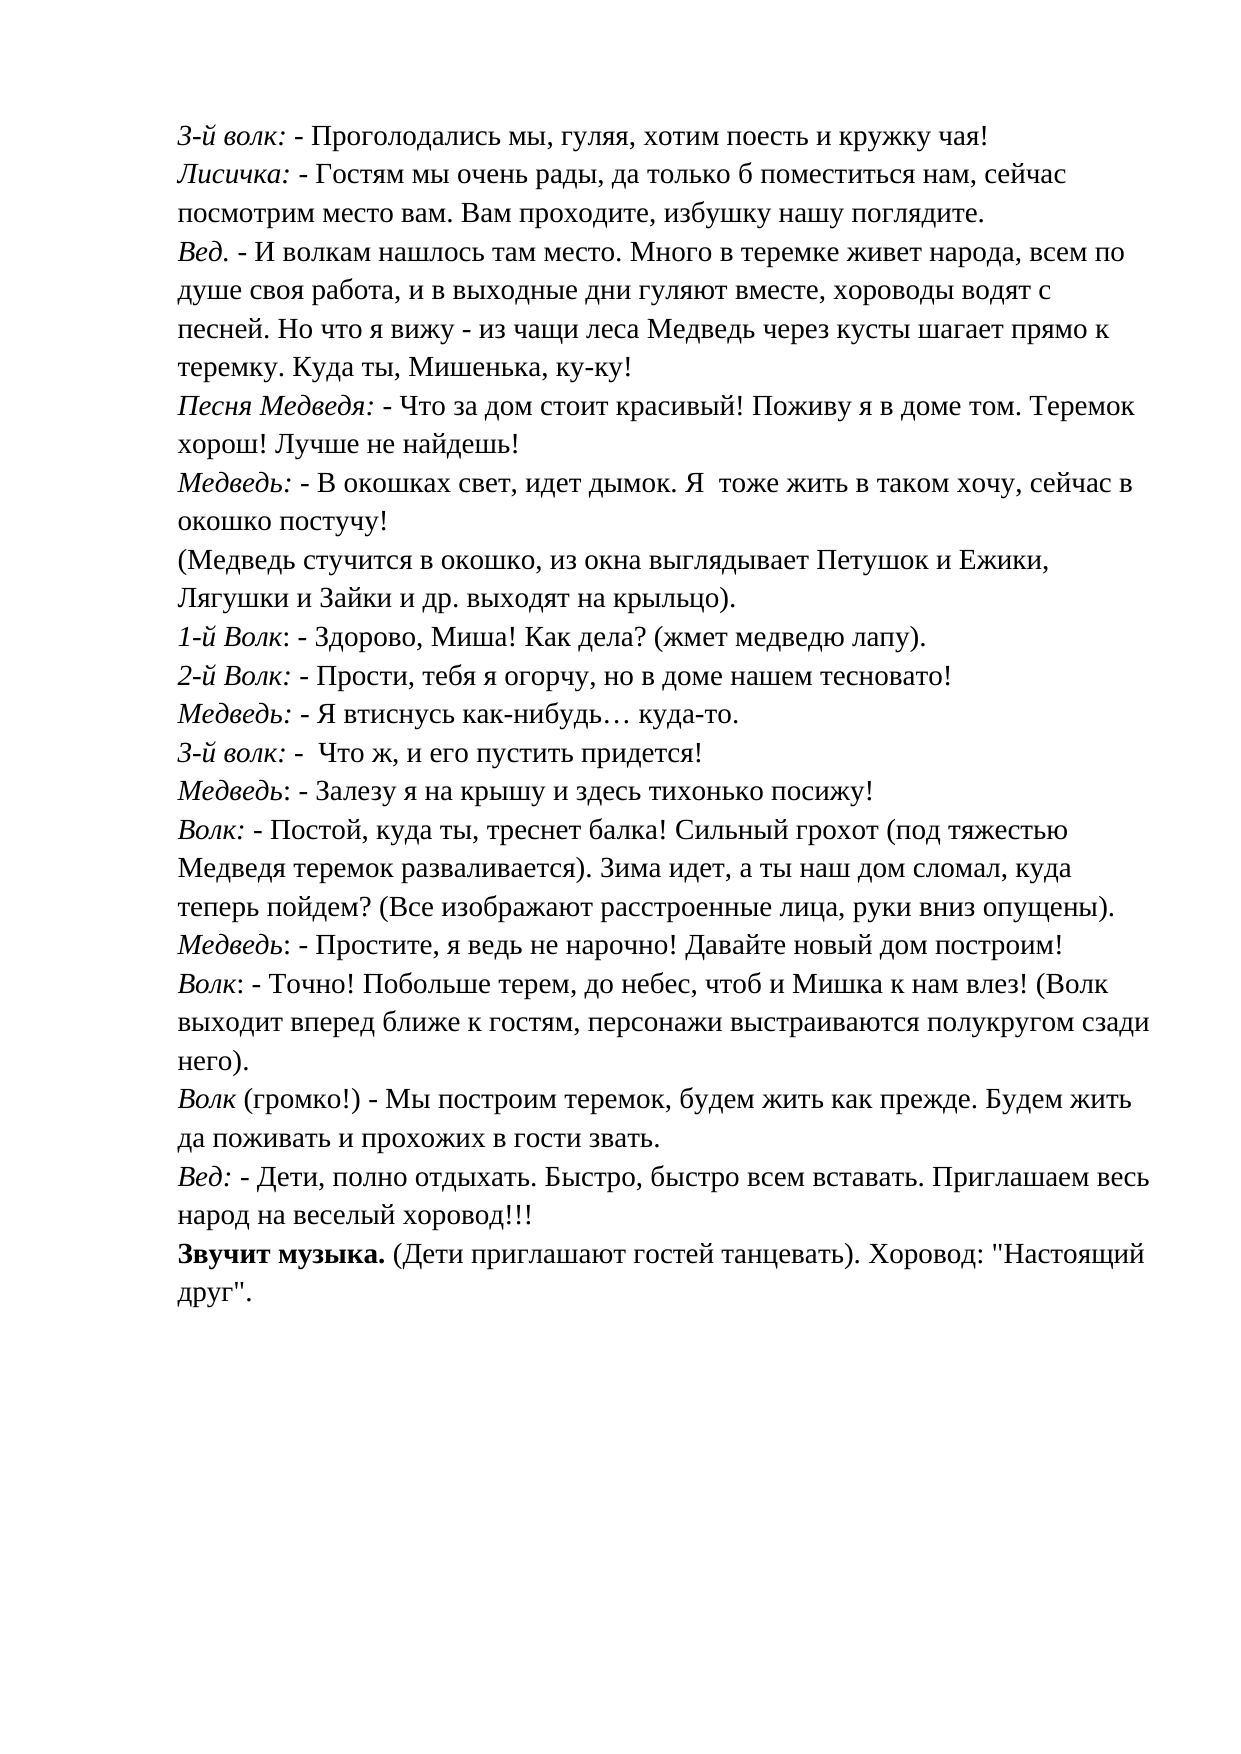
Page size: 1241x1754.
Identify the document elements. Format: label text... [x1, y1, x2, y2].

text Лисичка: - Гостям мы очень рады, да только б поместиться нам, сейчас посмотрим место вам. Вам проходите, избушку нашу поглядите. [177, 157, 1152, 229]
text Волк: - Точно! Побольше терем, до небес, чтоб и Мишка к нам влез! (Волк выходит вперед ближе к гостям, персонажи выстраиваются полукругом сзади него). [177, 966, 1152, 1077]
text Медведь: - Я втиснусь как-нибудь… куда-то. [177, 696, 1152, 730]
text Вед. - И волкам нашлось там место. Много в теремке живет народа, всем по душе своя работа, и в выходные дни гуляют вместе, хороводы водят с песней. Но что я вижу - из чащи леса Медведь через кусты шагает прямо к теремку. Куда ты, Мишенька, ку-ку! [177, 234, 1152, 383]
text Волк (громко!) - Мы построим теремок, будем жить как прежде. Будем жить да поживать и прохожих в гости звать. [177, 1082, 1152, 1154]
text Медведь: - В окошках свет, идет дымок. Я тоже жить в таком хочу, сейчас в окошко постучу! [177, 465, 1152, 537]
text 3-й волк: - Проголодались мы, гуляя, хотим поесть и кружку чая! [177, 118, 1152, 152]
text Медведь: - Залезу я на крышу и здесь тихонько посижу! [177, 773, 1152, 807]
text Песня Медведя: - Что за дом стоит красивый! Поживу я в доме том. Теремок хорош! Лучше не найдешь! [177, 388, 1152, 460]
text 2-й Волк: - Прости, тебя я огорчу, но в доме нашем тесновато! [177, 658, 1152, 691]
text Вед: - Дети, полно отдыхать. Быстро, быстро всем вставать. Приглашаем весь народ на веселый хоровод!!! [177, 1159, 1152, 1231]
text Звучит музыка. (Дети приглашают гостей танцевать). Хоровод: "Настоящий друг". [177, 1236, 1152, 1308]
text 1-й Волк: - Здорово, Миша! Как дела? (жмет медведю лапу). [177, 619, 1152, 653]
text Волк: - Постой, куда ты, треснет балка! Сильный грохот (под тяжестью Медведя теремок разваливается). Зима идет, а ты наш дом сломал, куда теперь пойдем? (Все изображают расстроенные лица, руки вниз опущены). [177, 812, 1152, 922]
text Медведь: - Простите, я ведь не нарочно! Давайте новый дом построим! [177, 927, 1152, 961]
text 3-й волк: - Что ж, и его пустить придется! [177, 735, 1152, 768]
text (Медведь стучится в окошко, из окна выглядывает Петушок и Ежики, Лягушки и Зайки и др. выходят на крыльцо). [177, 542, 1152, 614]
